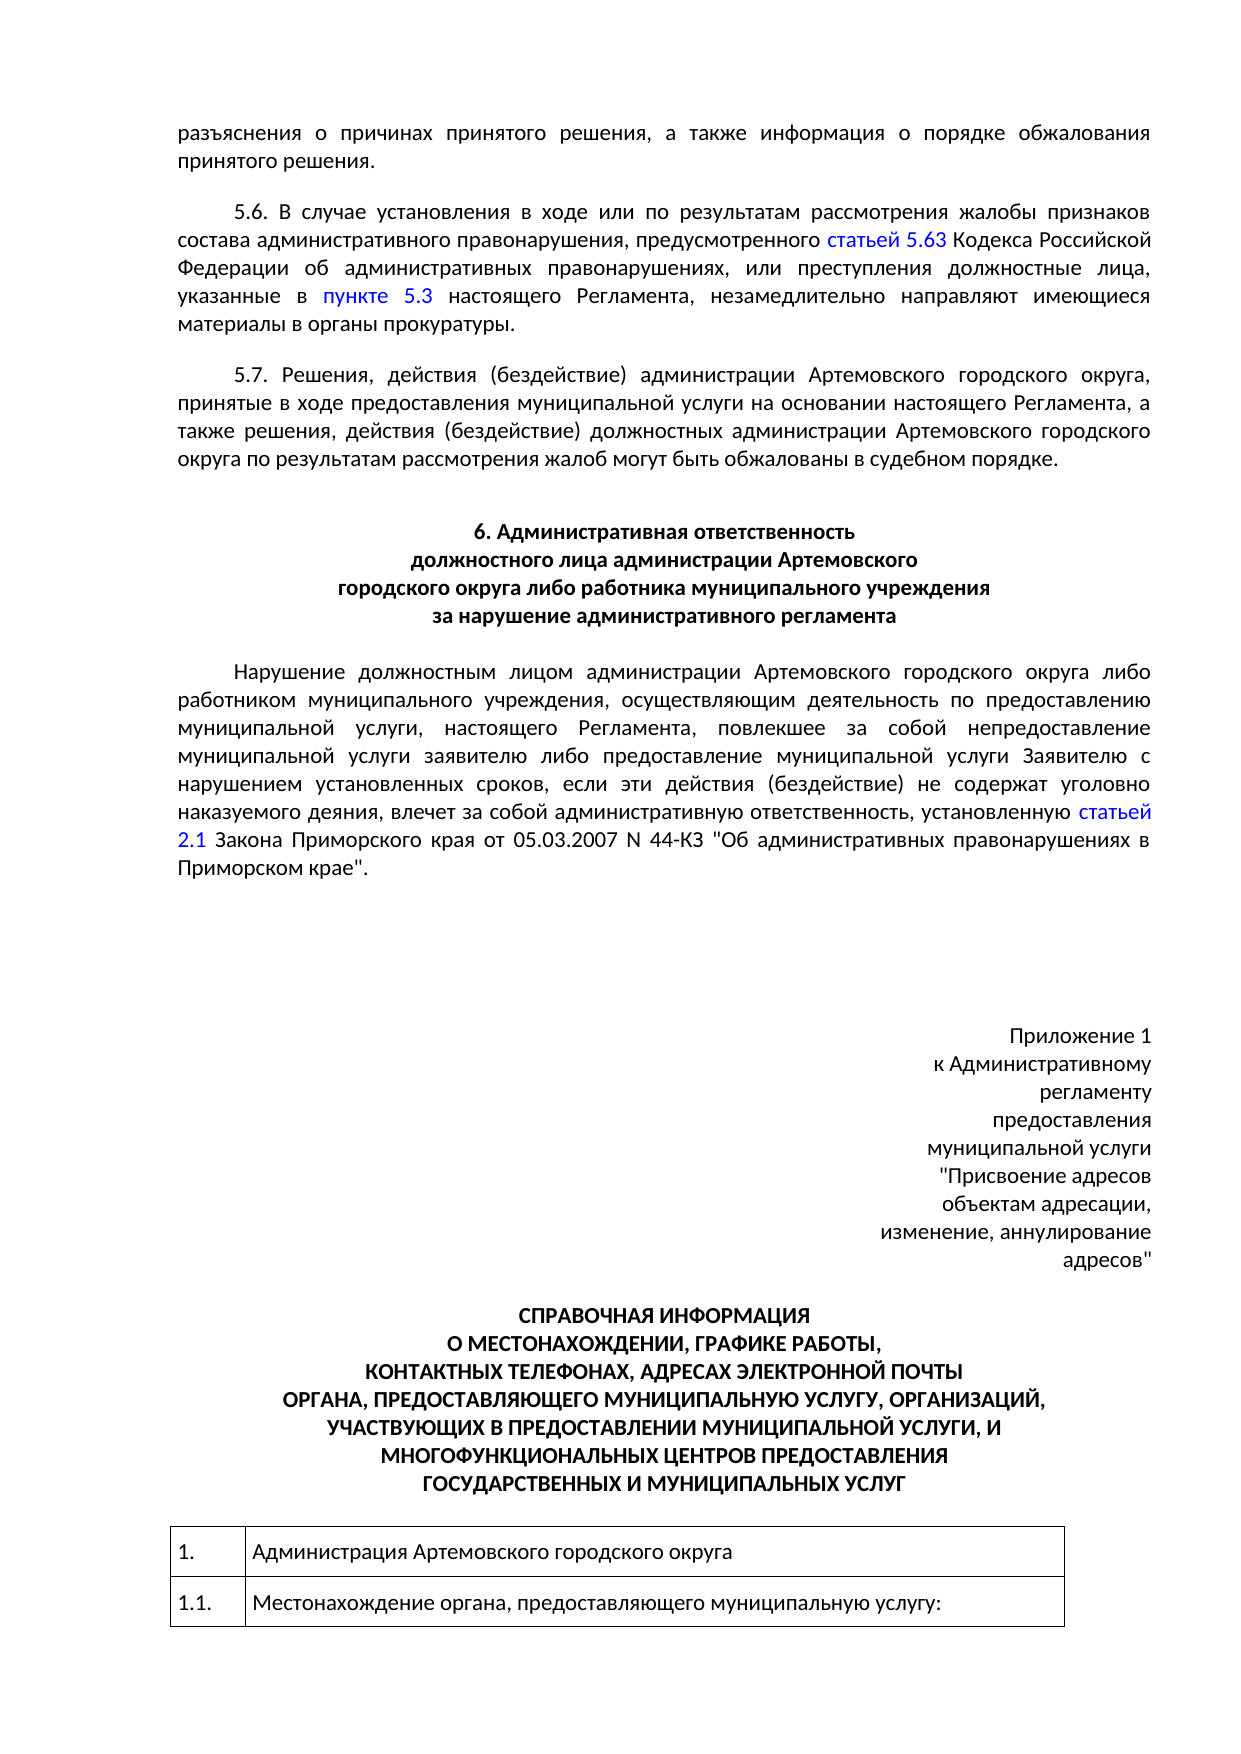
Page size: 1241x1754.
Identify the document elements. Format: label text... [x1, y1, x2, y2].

text "Присвоение адресов [177, 1161, 1152, 1189]
text изменение, аннулирование [177, 1217, 1152, 1245]
text 5.6. В случае установления в ходе или по результатам рассмотрения жалобы признаков состава административного правонарушения, предусмотренного статьей 5.63 Кодекса Российской Федерации об административных правонарушениях, или преступления должностные лица, указанные в пункте 5.3 настоящего Регламента, незамедлительно направляют имеющиеся материалы в органы прокуратуры. [177, 197, 1152, 337]
text муниципальной услуги [177, 1133, 1152, 1161]
text предоставления [177, 1105, 1152, 1133]
title УЧАСТВУЮЩИХ В ПРЕДОСТАВЛЕНИИ МУНИЦИПАЛЬНОЙ УСЛУГИ, И [177, 1413, 1152, 1442]
title городского округа либо работника муниципального учреждения [177, 573, 1152, 601]
text Приложение 1 [177, 1021, 1152, 1049]
text адресов" [177, 1245, 1152, 1273]
title МНОГОФУНКЦИОНАЛЬНЫХ ЦЕНТРОВ ПРЕДОСТАВЛЕНИЯ [177, 1442, 1152, 1469]
title СПРАВОЧНАЯ ИНФОРМАЦИЯ [177, 1301, 1152, 1329]
text объектам адресации, [177, 1189, 1152, 1217]
text Нарушение должностным лицом администрации Артемовского городского округа либо работником муниципального учреждения, осуществляющим деятельность по предоставлению муниципальной услуги, настоящего Регламента, повлекшее за собой непредоставление муниципальной услуги заявителю либо предоставление муниципальной услуги Заявителю с нарушением установленных сроков, если эти действия (бездействие) не содержат уголовно наказуемого деяния, влечет за собой административную ответственность, установленную статьей 2.1 Закона Приморского края от 05.03.2007 N 44-КЗ "Об административных правонарушениях в Приморском крае". [177, 657, 1152, 881]
title 6. Административная ответственность [177, 517, 1152, 545]
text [177, 118, 1152, 174]
table_cell Местонахождение органа, предоставляющего муниципальную услугу: [246, 1577, 1064, 1626]
table_header Администрация Артемовского городского округа [246, 1527, 1064, 1576]
title должностного лица администрации Артемовского [177, 545, 1152, 573]
title ГОСУДАРСТВЕННЫХ И МУНИЦИПАЛЬНЫХ УСЛУГ [177, 1469, 1152, 1498]
title за нарушение административного регламента [177, 601, 1152, 629]
text 5.7. Решения, действия (бездействие) администрации Артемовского городского округа, принятые в ходе предоставления муниципальной услуги на основании настоящего Регламента, а также решения, действия (бездействие) должностных администрации Артемовского городского округа по результатам рассмотрения жалоб могут быть обжалованы в судебном порядке. [177, 360, 1152, 472]
title ОРГАНА, ПРЕДОСТАВЛЯЮЩЕГО МУНИЦИПАЛЬНУЮ УСЛУГУ, ОРГАНИЗАЦИЙ, [177, 1386, 1152, 1413]
table_header 1. [171, 1527, 245, 1576]
table_cell 1.1. [171, 1577, 245, 1626]
text регламенту [177, 1077, 1152, 1105]
title О МЕСТОНАХОЖДЕНИИ, ГРАФИКЕ РАБОТЫ, [177, 1329, 1152, 1357]
title КОНТАКТНЫХ ТЕЛЕФОНАХ, АДРЕСАХ ЭЛЕКТРОННОЙ ПОЧТЫ [177, 1357, 1152, 1386]
text к Административному [177, 1049, 1152, 1077]
